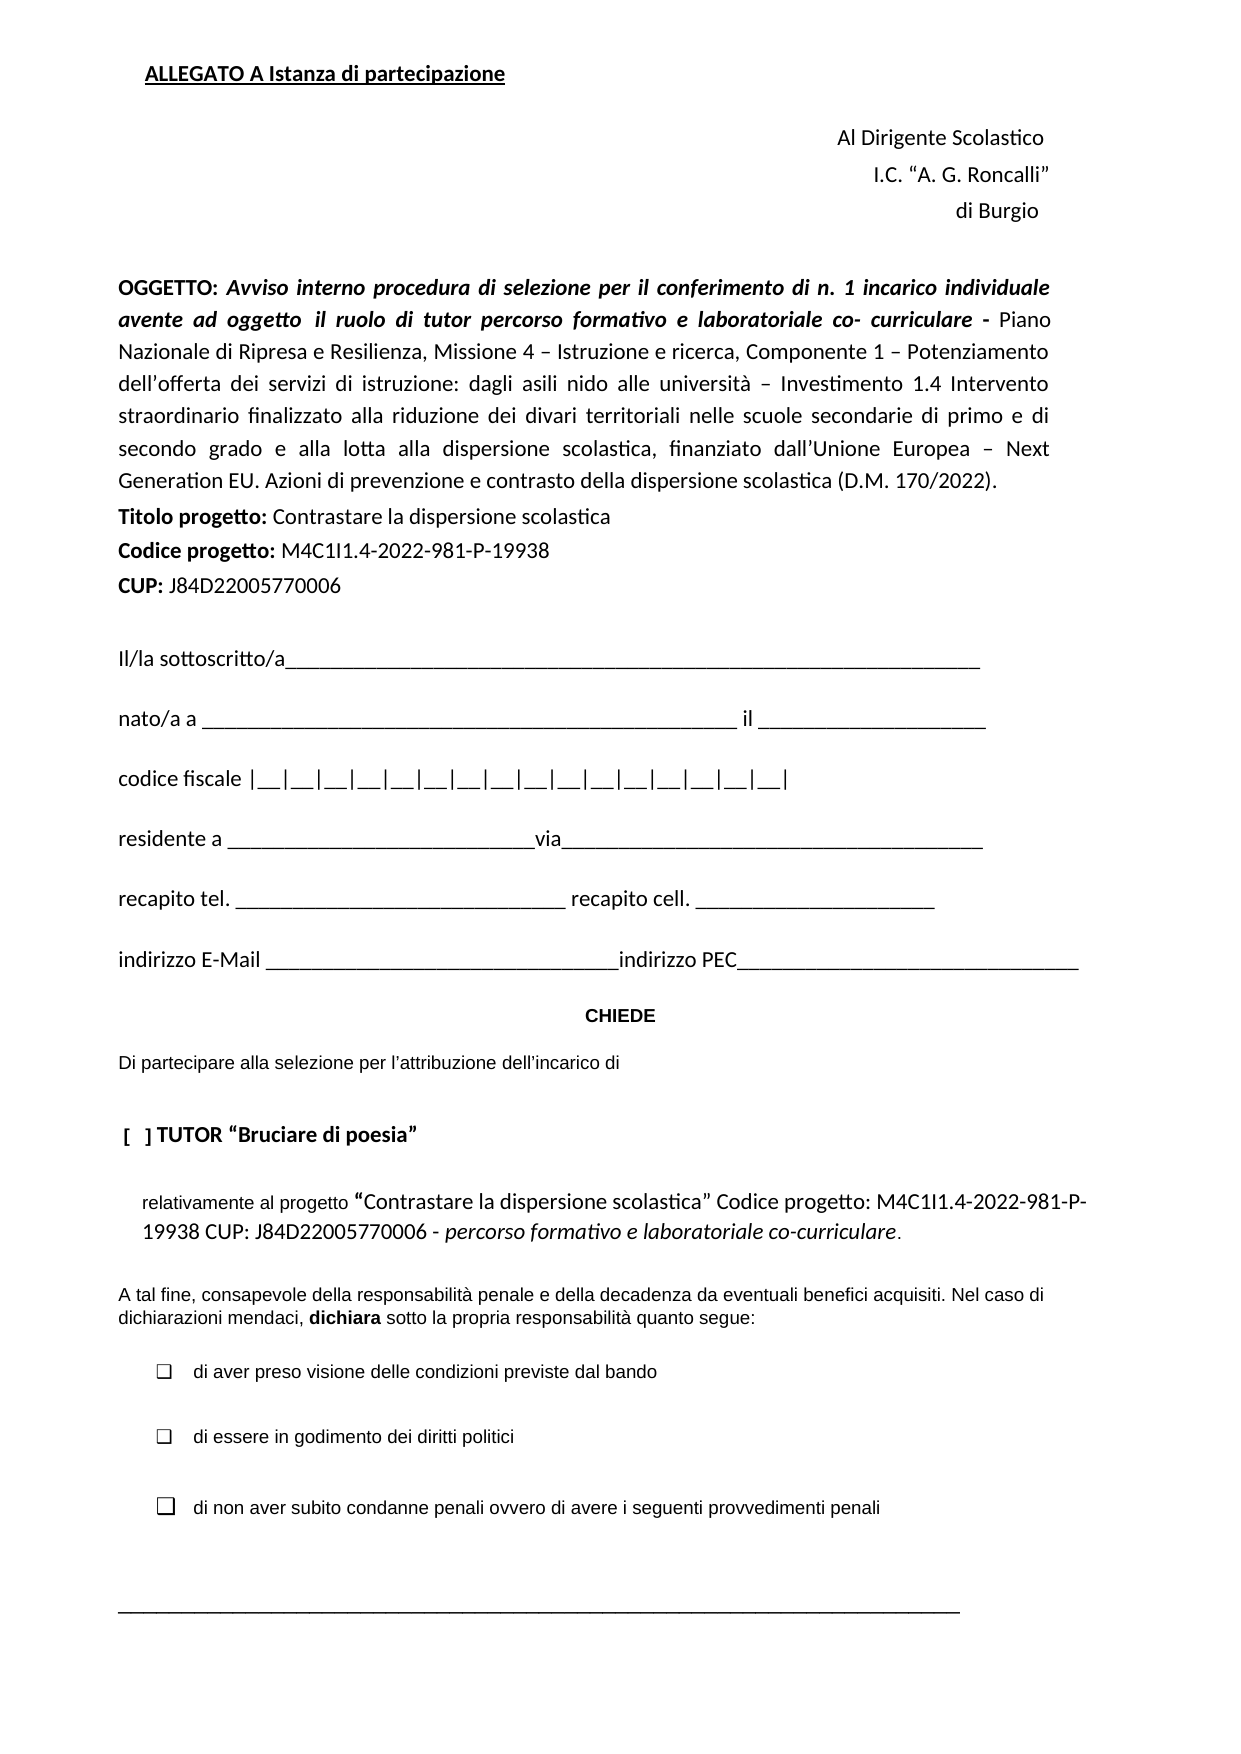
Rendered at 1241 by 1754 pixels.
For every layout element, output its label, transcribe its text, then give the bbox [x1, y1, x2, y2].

text OGGETTO: Avviso interno procedura di selezione per il conferimento di n. 1 incarico individuale avente ad oggetto il ruolo di tutor percorso formativo e laboratoriale co- curriculare - Piano Nazionale di Ripresa e Resilienza, Missione 4 – Istruzione e ricerca, Componente 1 – Potenziamento dell’offerta dei servizi di istruzione: dagli asili nido alle università – Investimento 1.4 Intervento straordinario finalizzato alla riduzione dei divari territoriali nelle scuole secondarie di primo e di secondo grado e alla lotta alla dispersione scolastica, finanziato dall’Unione Europea – Next Generation EU. Azioni di prevenzione e contrasto della dispersione scolastica (D.M. 170/2022). [118, 273, 1051, 494]
text ALLEGATO A Istanza di partecipazione [144, 59, 1122, 87]
text nato/a a _______________________________________________ il ____________________ [118, 704, 1122, 732]
text recapito tel. _____________________________ recapito cell. _____________________ [118, 884, 1122, 912]
list di essere in godimento dei diritti politici [156, 1416, 1122, 1454]
list di non aver subito condanne penali ovvero di avere i seguenti provvedimenti penali [156, 1481, 1122, 1528]
text A tal fine, consapevole della responsabilità penale e della decadenza da eventuali benefici acquisiti. Nel caso di dichiarazioni mendaci, dichiara sotto la propria responsabilità quanto segue: [118, 1283, 1122, 1328]
text Al Dirigente Scolastico [65, 123, 1122, 151]
text indirizzo E-Mail _______________________________indirizzo PEC______________________________ [118, 945, 1122, 973]
text Titolo progetto: Contrastare la dispersione scolastica [118, 502, 1092, 530]
text relativamente al progetto “Contrastare la dispersione scolastica” Codice progetto: M4C1I1.4-2022-981-P-19938 CUP: J84D22005770006 - percorso formativo e laboratoriale co-curriculare. [142, 1187, 1092, 1245]
list di aver preso visione delle condizioni previste dal bando [156, 1351, 1122, 1389]
text Codice progetto: M4C1I1.4-2022-981-P-19938 [118, 537, 1092, 564]
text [118, 1588, 1122, 1614]
text I.C. “A. G. Roncalli” [65, 160, 1122, 188]
text di Burgio [65, 196, 1122, 224]
text residente a ___________________________via_____________________________________ [118, 824, 1122, 852]
text CUP: J84D22005770006 [118, 571, 1122, 599]
text Il/la sottoscritto/a_____________________________________________________________ [118, 644, 1122, 672]
text CHIEDE [118, 1005, 1122, 1026]
text Di partecipare alla selezione per l’attribuzione dell’incarico di [118, 1052, 1122, 1074]
text [ ] TUTOR “Bruciare di poesia” [118, 1120, 1122, 1148]
text codice fiscale |__|__|__|__|__|__|__|__|__|__|__|__|__|__|__|__| [118, 764, 1122, 792]
